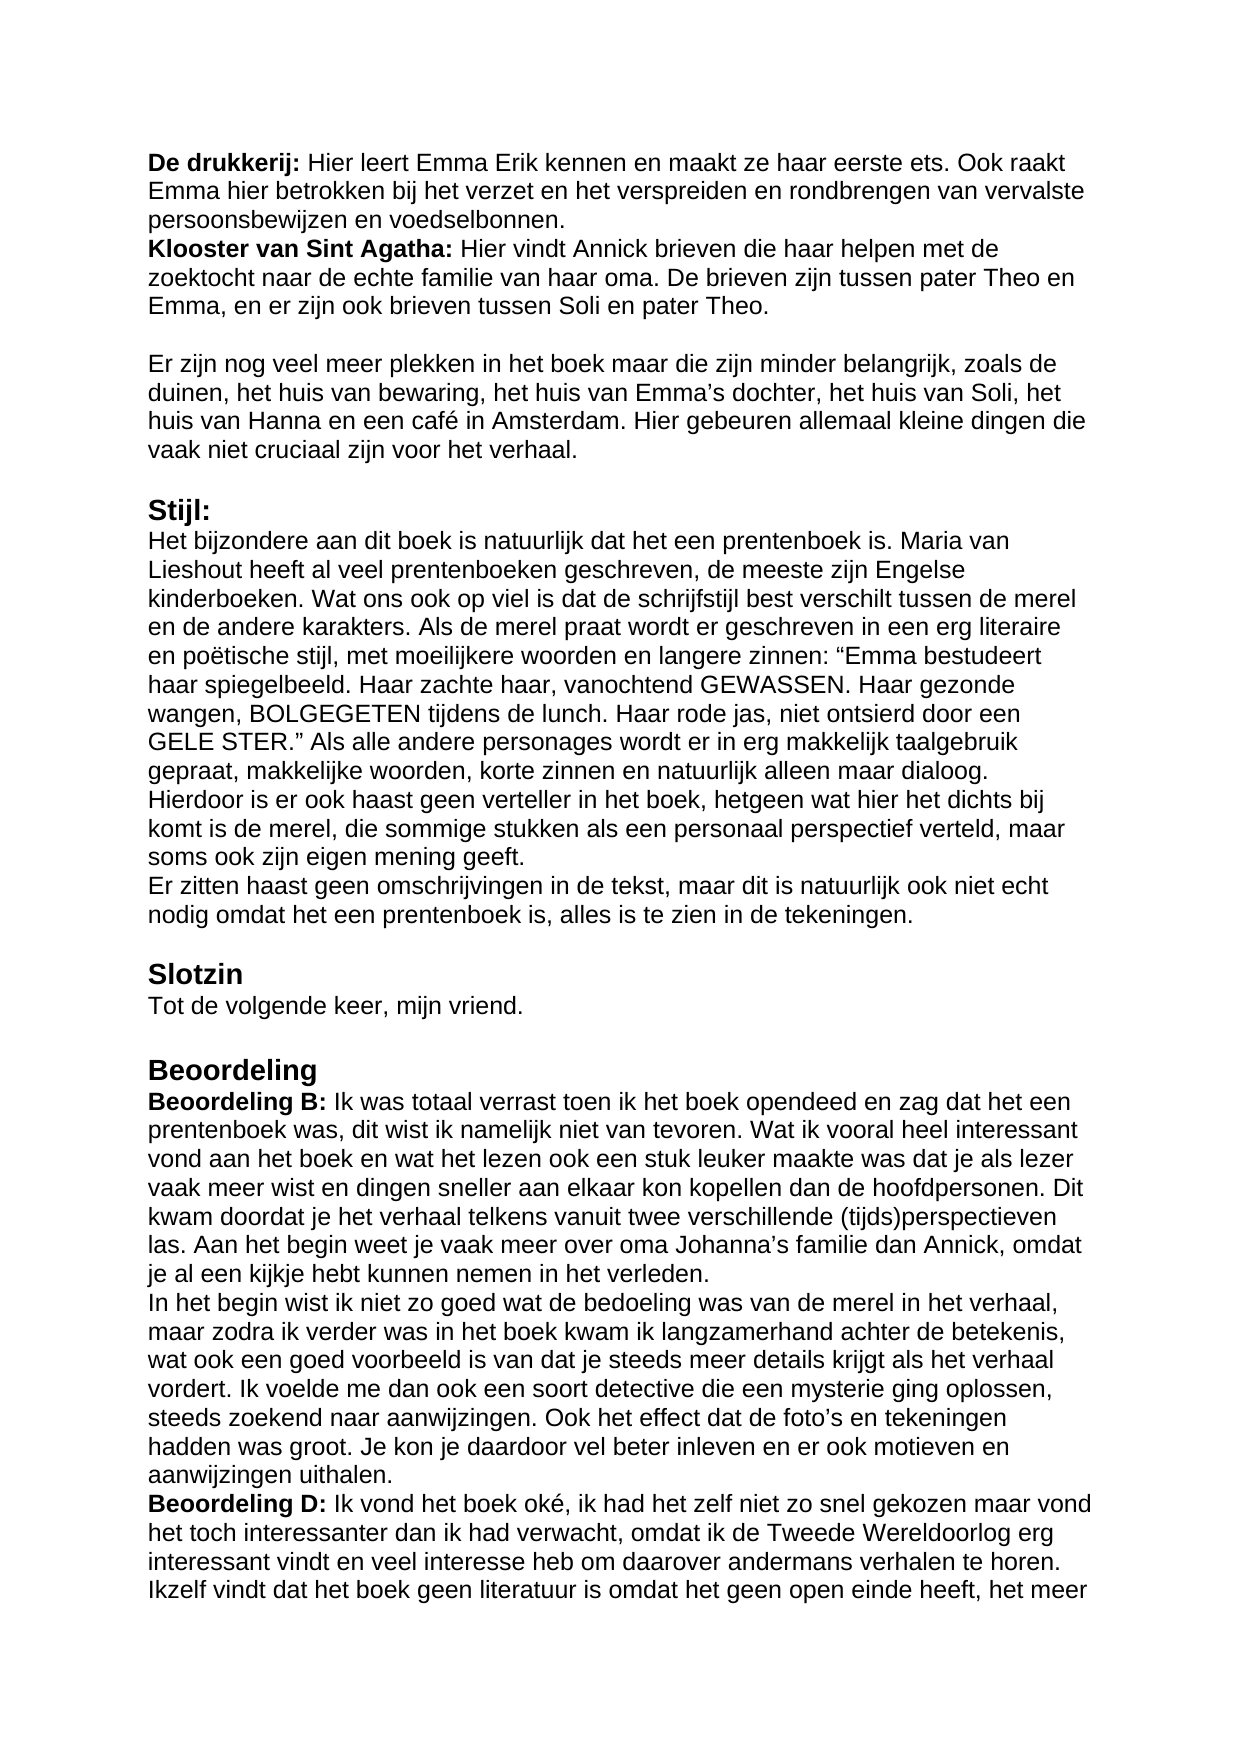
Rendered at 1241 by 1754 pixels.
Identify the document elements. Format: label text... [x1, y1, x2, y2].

text De drukkerij: Hier leert Emma Erik kennen en maakt ze haar eerste ets. Ook raakt Emma hier betrokken bij het verzet en het verspreiden en rondbrengen van vervalste persoonsbewijzen en voedselbonnen. [148, 148, 1093, 234]
text In het begin wist ik niet zo goed wat de bedoeling was van de merel in het verhaal, maar zodra ik verder was in het boek kwam ik langzamerhand achter de betekenis, wat ook een goed voorbeeld is van dat je steeds meer details krijgt als het verhaal vordert. Ik voelde me dan ook een soort detective die een mysterie ging oplossen, steeds zoekend naar aanwijzingen. Ook het effect dat de foto’s en tekeningen hadden was groot. Je kon je daardoor vel beter inleven en er ook motieven en aanwijzingen uithalen. [148, 1288, 1093, 1489]
text Beoordeling [148, 1053, 1093, 1087]
text Er zijn nog veel meer plekken in het boek maar die zijn minder belangrijk, zoals de duinen, het huis van bewaring, het huis van Emma’s dochter, het huis van Soli, het huis van Hanna en een café in Amsterdam. Hier gebeuren allemaal kleine dingen die vaak niet cruciaal zijn voor het verhaal. [148, 349, 1093, 464]
text Beoordeling B: Ik was totaal verrast toen ik het boek opendeed en zag dat het een prentenboek was, dit wist ik namelijk niet van tevoren. Wat ik vooral heel interessant vond aan het boek en wat het lezen ook een stuk leuker maakte was dat je als lezer vaak meer wist en dingen sneller aan elkaar kon kopellen dan de hoofdpersonen. Dit kwam doordat je het verhaal telkens vanuit twee verschillende (tijds)perspectieven las. Aan het begin weet je vaak meer over oma Johanna’s familie dan Annick, omdat je al een kijkje hebt kunnen nemen in het verleden. [148, 1087, 1093, 1288]
text Klooster van Sint Agatha: Hier vindt Annick brieven die haar helpen met de zoektocht naar de echte familie van haar oma. De brieven zijn tussen pater Theo en Emma, en er zijn ook brieven tussen Soli en pater Theo. [148, 234, 1093, 320]
text Stijl: [148, 493, 1093, 526]
text Tot de volgende keer, mijn vriend. [148, 991, 1093, 1020]
text Het bijzondere aan dit boek is natuurlijk dat het een prentenboek is. Maria van Lieshout heeft al veel prentenboeken geschreven, de meeste zijn Engelse kinderboeken. Wat ons ook op viel is dat de schrijfstijl best verschilt tussen de merel en de andere karakters. Als de merel praat wordt er geschreven in een erg literaire en poëtische stijl, met moeilijkere woorden en langere zinnen: “Emma bestudeert haar spiegelbeeld. Haar zachte haar, vanochtend GEWASSEN. Haar gezonde wangen, BOLGEGETEN tijdens de lunch. Haar rode jas, niet ontsierd door een GELE STER.” Als alle andere personages wordt er in erg makkelijk taalgebruik gepraat, makkelijke woorden, korte zinnen en natuurlijk alleen maar dialoog. Hierdoor is er ook haast geen verteller in het boek, hetgeen wat hier het dichts bij komt is de merel, die sommige stukken als een personaal perspectief verteld, maar soms ook zijn eigen mening geeft. Er zitten haast geen omschrijvingen in de tekst, maar dit is natuurlijk ook niet echt nodig omdat het een prentenboek is, alles is te zien in de tekeningen. [148, 526, 1093, 929]
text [148, 1489, 1093, 1604]
text Slotzin [148, 957, 1093, 991]
